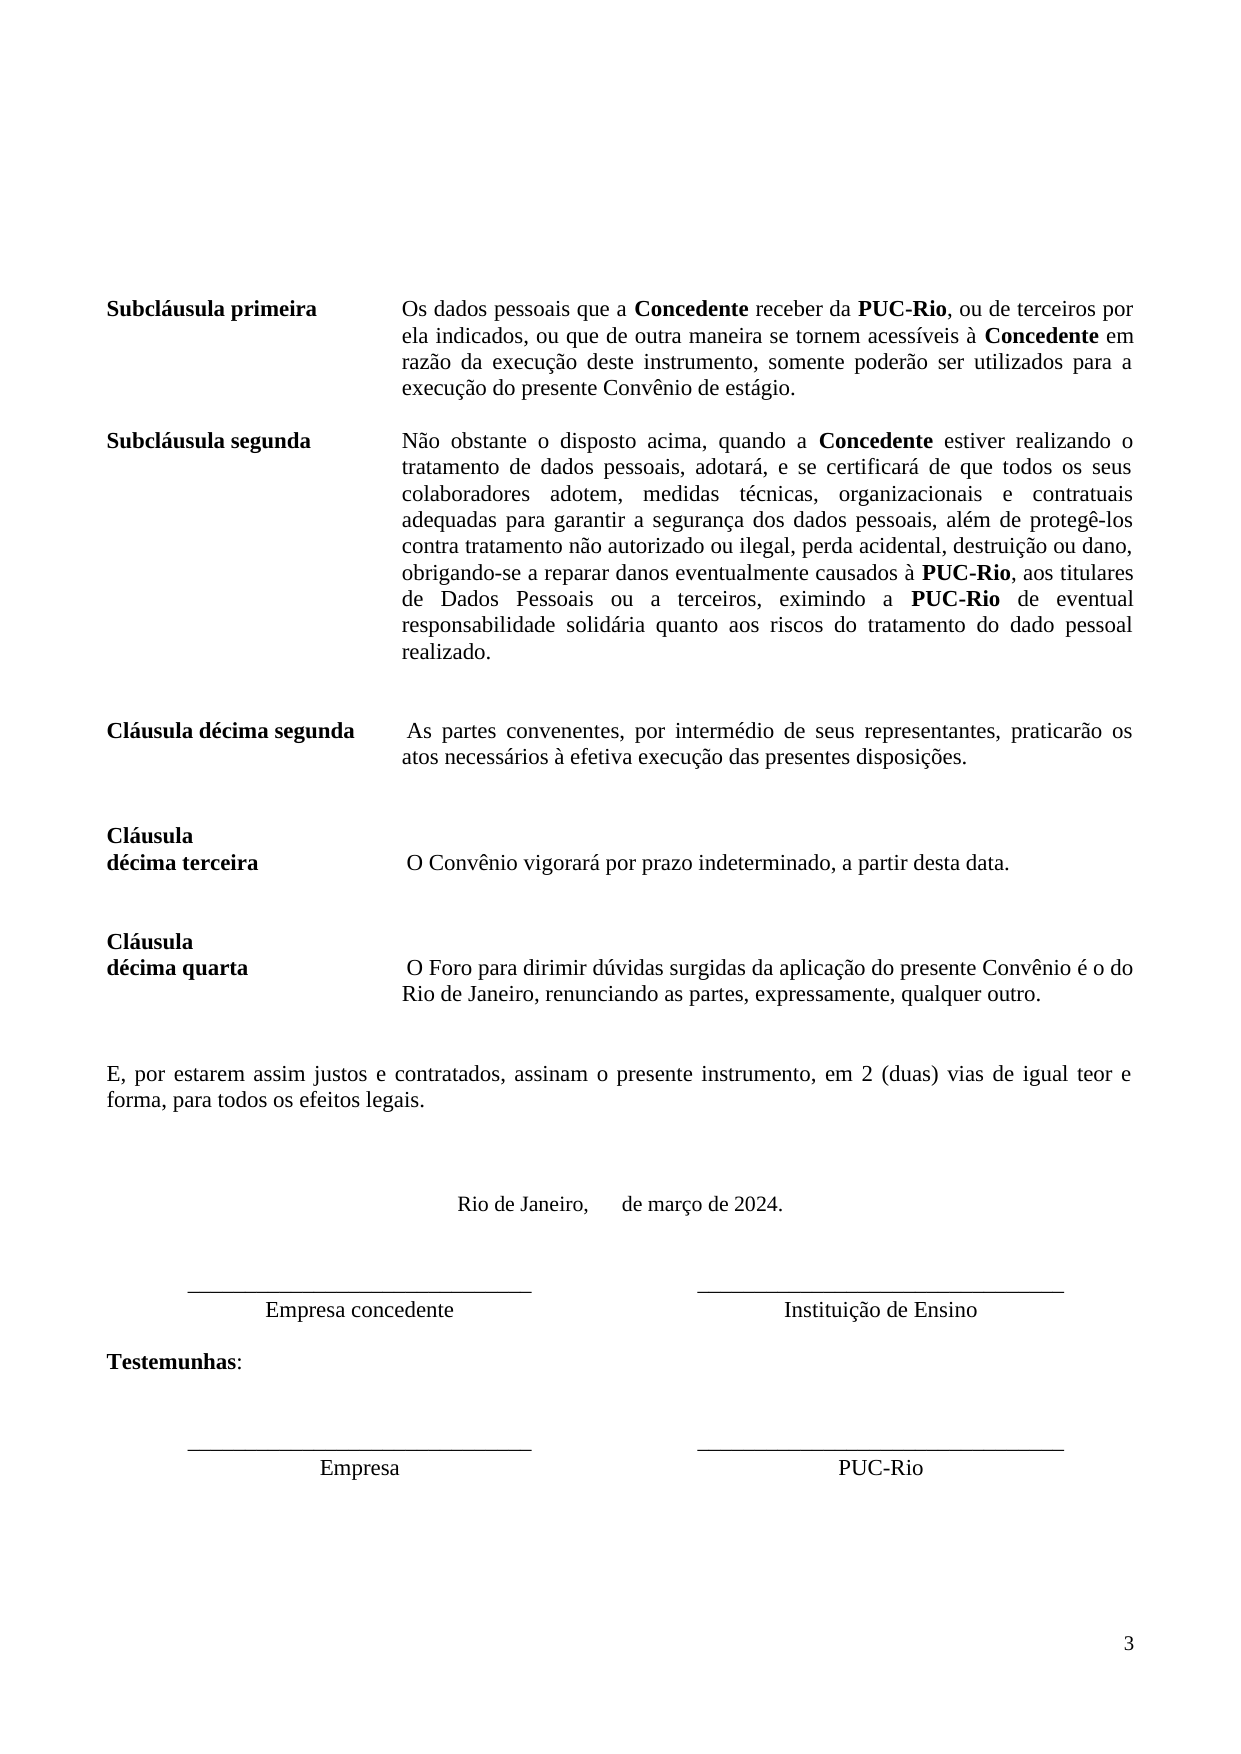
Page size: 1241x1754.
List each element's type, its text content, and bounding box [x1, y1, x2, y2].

table_header ________________________________ PUC-Rio [620, 1428, 1141, 1480]
text Cláusula [106, 928, 1134, 954]
text Rio de Janeiro, de de . [106, 1191, 1134, 1217]
text Subcláusula primeira Os dados pessoais que a Concedente receber da PUC-Rio, ou de terceiros por ela indicados, ou que de outra maneira se tornem acessíveis à Concedente em razão da execução deste instrumento, somente poderão ser utilizados para a execução do presente Convênio de estágio. [106, 295, 1134, 401]
table_header ________________________________ Instituição de Ensino [620, 1269, 1141, 1322]
text décima quarta O Foro para dirimir dúvidas surgidas da aplicação do presente Convênio é o do Rio de Janeiro, renunciando as partes, expressamente, qualquer outro. [106, 954, 1134, 1007]
text E, por estarem assim justos e contratados, assinam o presente instrumento, em 2 (duas) vias de igual teor e forma, para todos os efeitos legais. [106, 1059, 1134, 1112]
text Cláusula décima segunda As partes convenentes, por intermédio de seus representantes, praticarão os atos necessários à efetiva execução das presentes disposições. [106, 717, 1134, 770]
text décima terceira O Convênio vigorará por prazo indeterminado, a partir desta data. [106, 849, 1134, 875]
text Cláusula [106, 822, 1134, 849]
table_header ______________________________ Empresa [99, 1428, 620, 1480]
text Subcláusula segunda Não obstante o disposto acima, quando a Concedente estiver realizando o tratamento de dados pessoais, adotará, e se certificará de que todos os seus colaboradores adotem, medidas técnicas, organizacionais e contratuais adequadas para garantir a segurança dos dados pessoais, além de protegê-los contra tratamento não autorizado ou ilegal, perda acidental, destruição ou dano, obrigando-se a reparar danos eventualmente causados à PUC-Rio, aos titulares de Dados Pessoais ou a terceiros, eximindo a PUC-Rio de eventual responsabilidade solidária quanto aos riscos do tratamento do dado pessoal realizado. [106, 427, 1134, 664]
text Testemunhas: [106, 1348, 1134, 1375]
table_header ______________________________ Empresa concedente [99, 1269, 620, 1322]
